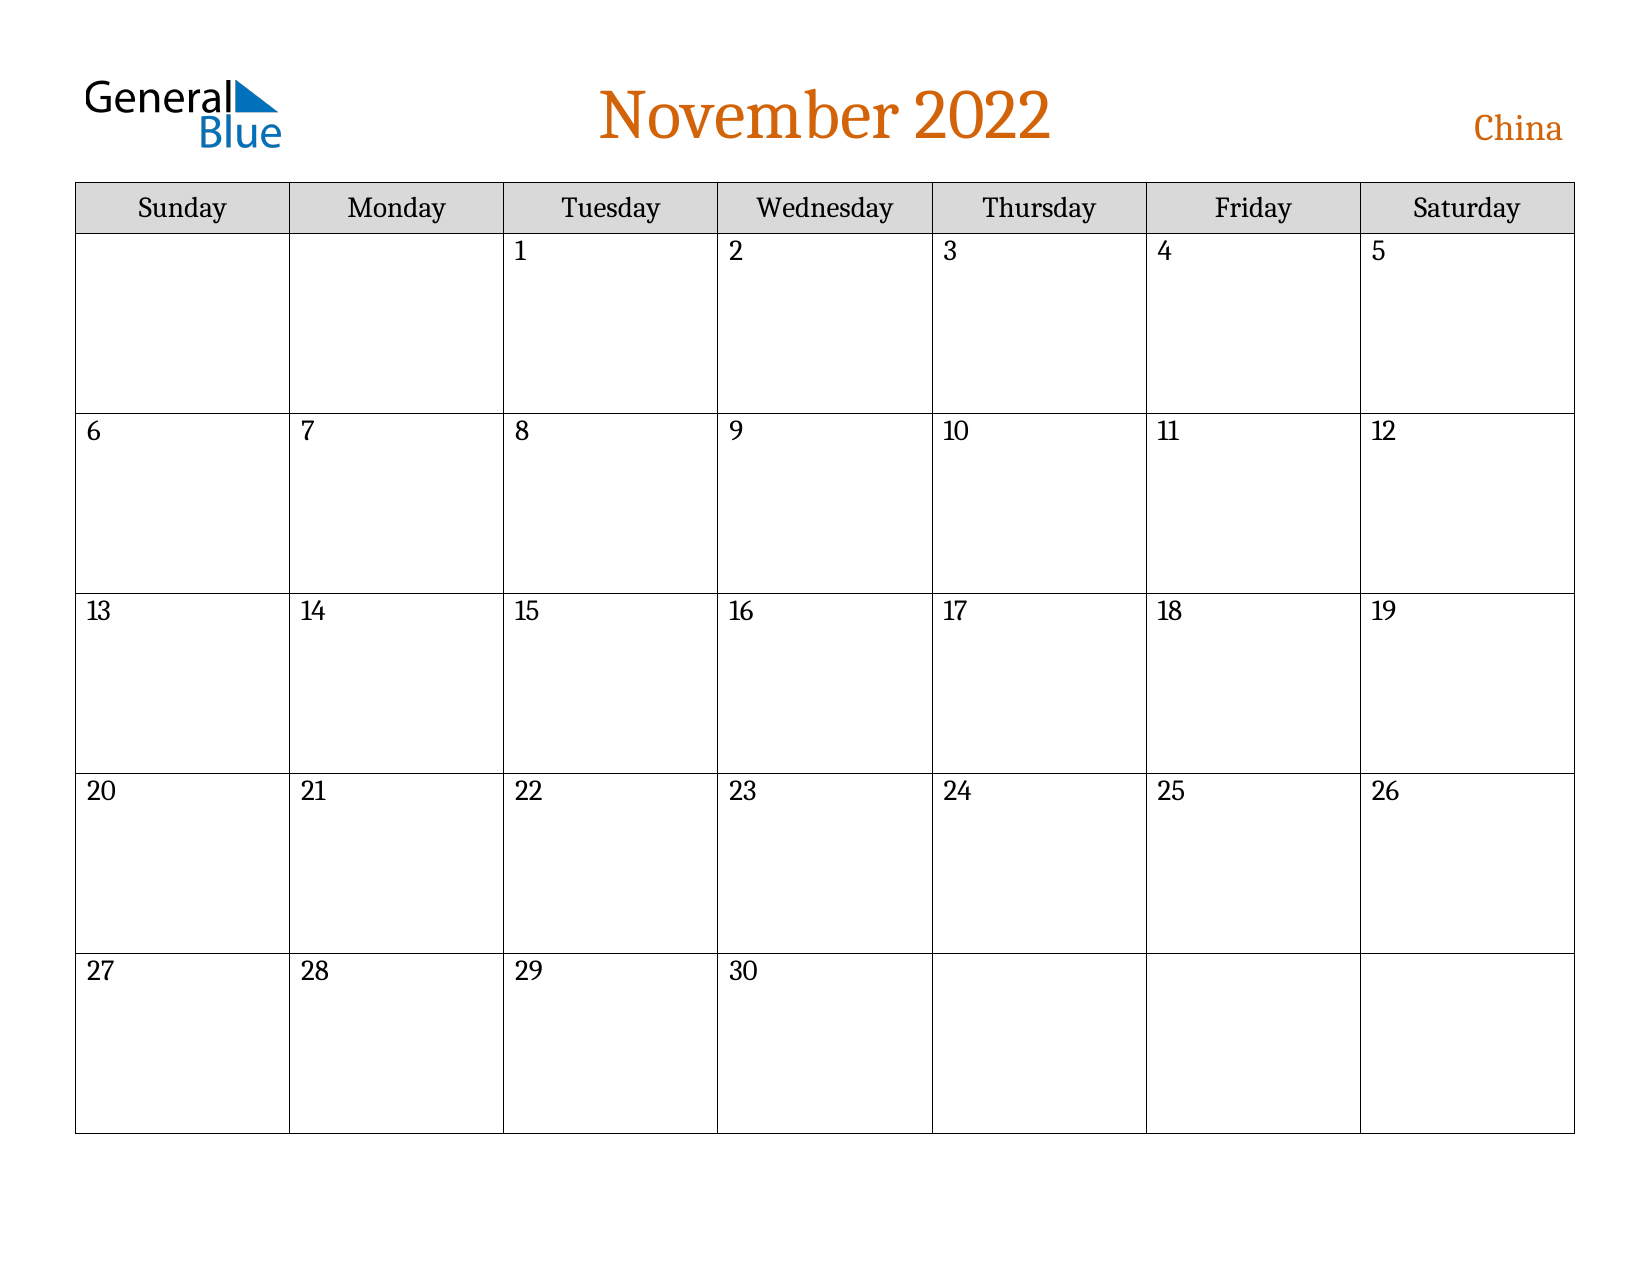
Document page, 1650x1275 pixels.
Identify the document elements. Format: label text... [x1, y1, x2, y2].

table_cell [718, 630, 932, 773]
table_cell [76, 990, 289, 1133]
table_cell [290, 450, 503, 593]
table_cell [1147, 810, 1360, 953]
table_cell [1147, 990, 1360, 1133]
table_cell 17 [933, 594, 1146, 630]
table_cell Thursday [933, 183, 1146, 233]
table_cell 24 [933, 774, 1146, 810]
table_cell [933, 990, 1146, 1133]
table_cell [290, 990, 503, 1133]
table_cell [1361, 954, 1574, 990]
table_cell 20 [76, 774, 289, 810]
table_cell [1147, 450, 1360, 593]
table_cell 29 [504, 954, 717, 990]
table_cell [76, 810, 289, 953]
table_cell 6 [76, 414, 289, 450]
table_cell [718, 990, 932, 1133]
table_header China [1146, 75, 1574, 182]
table_cell 3 [933, 234, 1146, 270]
table_cell [933, 270, 1146, 413]
table_cell 16 [718, 594, 932, 630]
table_cell [1147, 954, 1360, 990]
table_cell [76, 270, 289, 413]
table_cell 2 [718, 234, 932, 270]
table_cell Sunday [76, 183, 289, 233]
table_cell 15 [504, 594, 717, 630]
picture [86, 80, 281, 148]
table_cell 4 [1147, 234, 1360, 270]
table_cell 5 [1361, 234, 1574, 270]
table_cell [933, 450, 1146, 593]
table_cell [504, 630, 717, 773]
table_cell [933, 954, 1146, 990]
table_cell 22 [504, 774, 717, 810]
table_cell [1361, 990, 1574, 1133]
table_cell 13 [76, 594, 289, 630]
table_cell Friday [1147, 183, 1360, 233]
table_cell [290, 630, 503, 773]
table_cell 28 [290, 954, 503, 990]
table_cell 10 [933, 414, 1146, 450]
table_cell 8 [504, 414, 717, 450]
table_cell [1361, 810, 1574, 953]
table_cell [718, 810, 932, 953]
table_cell [290, 810, 503, 953]
table_header November 2022 [504, 75, 1146, 182]
table_cell [718, 270, 932, 413]
table_cell [1361, 630, 1574, 773]
table_cell [1147, 270, 1360, 413]
table_cell Monday [290, 183, 503, 233]
table_cell [290, 270, 503, 413]
table_cell [76, 450, 289, 593]
table_cell 30 [718, 954, 932, 990]
table_cell [1361, 270, 1574, 413]
table_cell 23 [718, 774, 932, 810]
table_cell [290, 234, 503, 270]
table_cell 1 [504, 234, 717, 270]
table_cell Wednesday [718, 183, 932, 233]
table_cell [1361, 450, 1574, 593]
table_cell [718, 450, 932, 593]
table_cell 9 [718, 414, 932, 450]
table_cell 7 [290, 414, 503, 450]
table_cell [504, 990, 717, 1133]
table_cell 12 [1361, 414, 1574, 450]
table_cell Saturday [1361, 183, 1574, 233]
table_cell 14 [290, 594, 503, 630]
table_cell [933, 810, 1146, 953]
table_cell [504, 450, 717, 593]
table_cell [1147, 630, 1360, 773]
table_cell [933, 630, 1146, 773]
table_cell 18 [1147, 594, 1360, 630]
table_cell Tuesday [504, 183, 717, 233]
table_cell [504, 810, 717, 953]
table_cell 26 [1361, 774, 1574, 810]
table_cell [76, 630, 289, 773]
table_cell [76, 234, 289, 270]
table_cell 25 [1147, 774, 1360, 810]
table_cell 19 [1361, 594, 1574, 630]
table_header [76, 75, 503, 182]
table_cell 21 [290, 774, 503, 810]
table_cell 11 [1147, 414, 1360, 450]
table_cell 27 [76, 954, 289, 990]
table_cell [504, 270, 717, 413]
